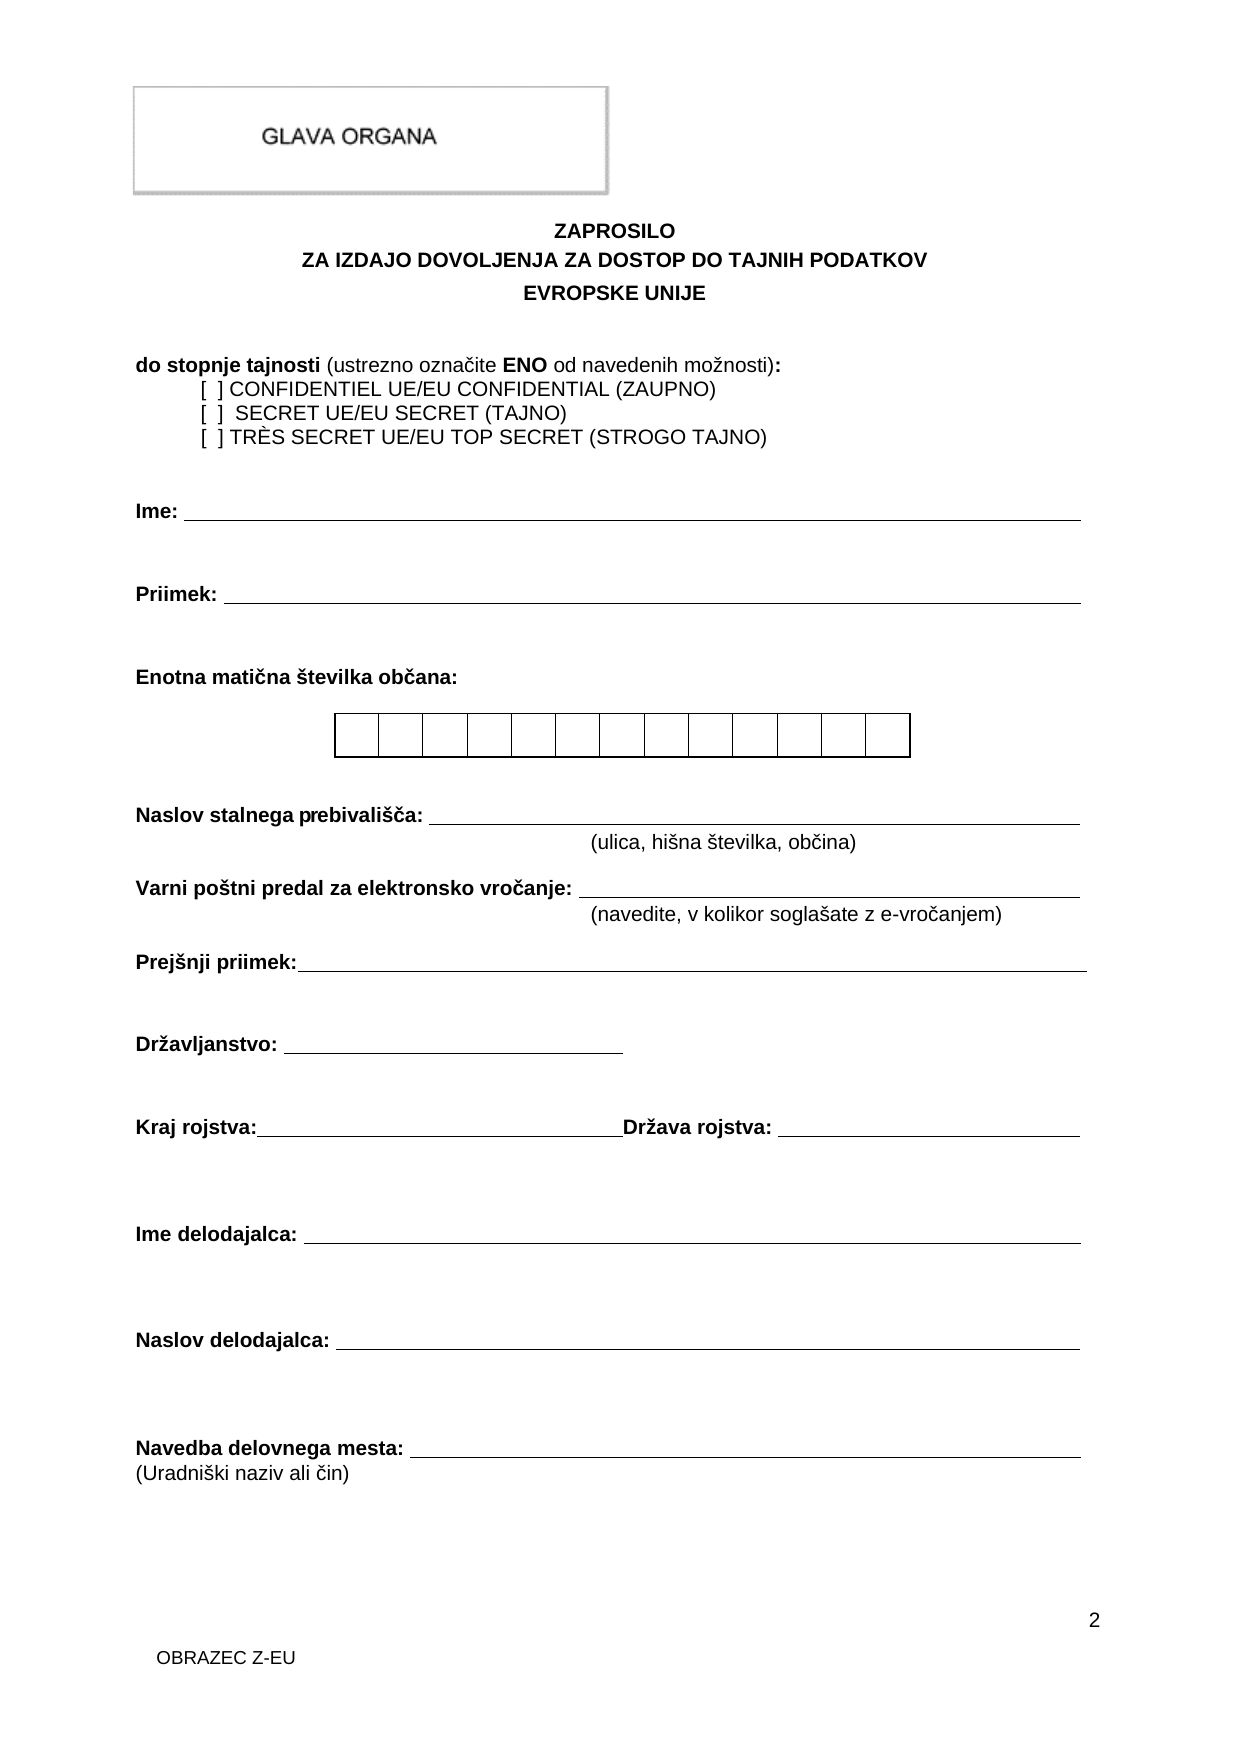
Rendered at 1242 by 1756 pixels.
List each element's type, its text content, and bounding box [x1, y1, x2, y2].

table_header [689, 714, 732, 756]
text (navedite, v kolikor soglašate z e-vročanjem) [590, 902, 1100, 926]
table_header [423, 714, 467, 756]
table_header [512, 714, 555, 756]
table_header [733, 714, 777, 756]
text Naslov delodajalca: [135, 1328, 1100, 1352]
text (Uradniški naziv ali čin) [135, 1461, 1100, 1485]
text Navedba delovnega mesta: [135, 1435, 1100, 1461]
text Varni poštni predal za elektronsko vročanje: [135, 876, 1100, 899]
text EVROPSKE UNIJE [237, 281, 992, 304]
table_header [379, 714, 422, 756]
table_header [600, 714, 644, 756]
text Enotna matična številka občana: [135, 664, 1100, 688]
table_header [822, 714, 865, 756]
text Priimek: [135, 582, 1100, 606]
text ZA IZDAJO DOVOLJENJA ZA DOSTOP DO TAJNIH PODATKOV [237, 248, 992, 272]
text [ ] TRÈS SECRET UE/EU TOP SECRET (STROGO TAJNO) [200, 424, 870, 448]
table_header [866, 714, 909, 756]
table_header [336, 714, 378, 756]
picture [132, 86, 610, 197]
table_header [778, 714, 821, 756]
text ZAPROSILO [237, 219, 992, 243]
table_header [645, 714, 688, 756]
text Ime: [135, 499, 1100, 523]
text Kraj rojstva: Država rojstva: [135, 1115, 1100, 1139]
text do stopnje tajnosti (ustrezno označite ENO od navedenih možnosti): [135, 353, 870, 377]
text Prejšnji priimek: [135, 950, 1100, 974]
text Državljanstvo: [135, 1032, 1100, 1056]
text [ ] CONFIDENTIEL UE/EU CONFIDENTIAL (ZAUPNO) [200, 377, 870, 401]
table_header [556, 714, 599, 756]
text Naslov stalnega prebivališča: [135, 803, 1100, 827]
text Ime delodajalca: [135, 1222, 1100, 1246]
text (ulica, hišna številka, občina) [590, 829, 1100, 853]
table_header [468, 714, 511, 756]
text [ ] SECRET UE/EU SECRET (TAJNO) [200, 401, 870, 424]
